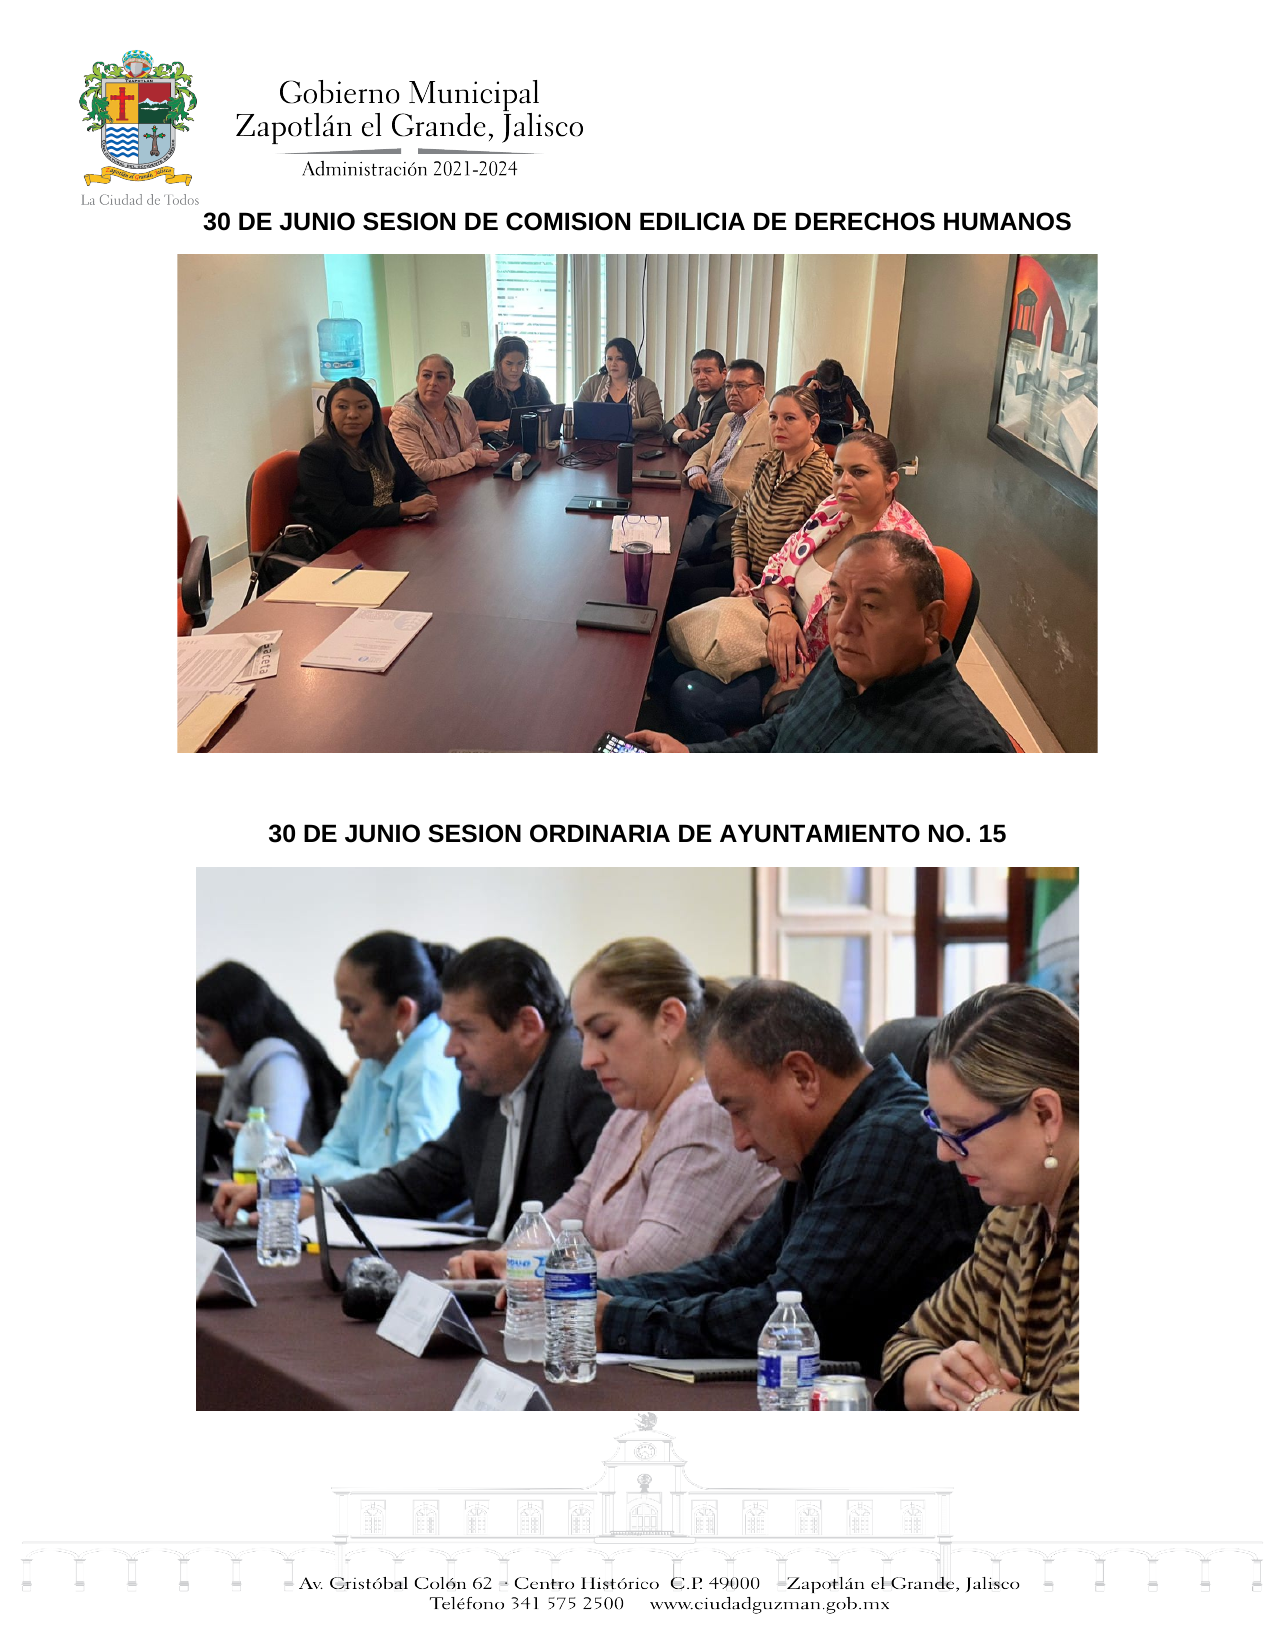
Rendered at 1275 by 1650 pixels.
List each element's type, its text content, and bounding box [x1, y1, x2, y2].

picture [0, 3, 1275, 753]
text 30 DE JUNIO SESION DE COMISION EDILICIA DE DERECHOS HUMANOS [177, 207, 1098, 236]
text 30 DE JUNIO SESION ORDINARIA DE AYUNTAMIENTO NO. 15 [177, 819, 1098, 848]
picture [8, 867, 1275, 1628]
